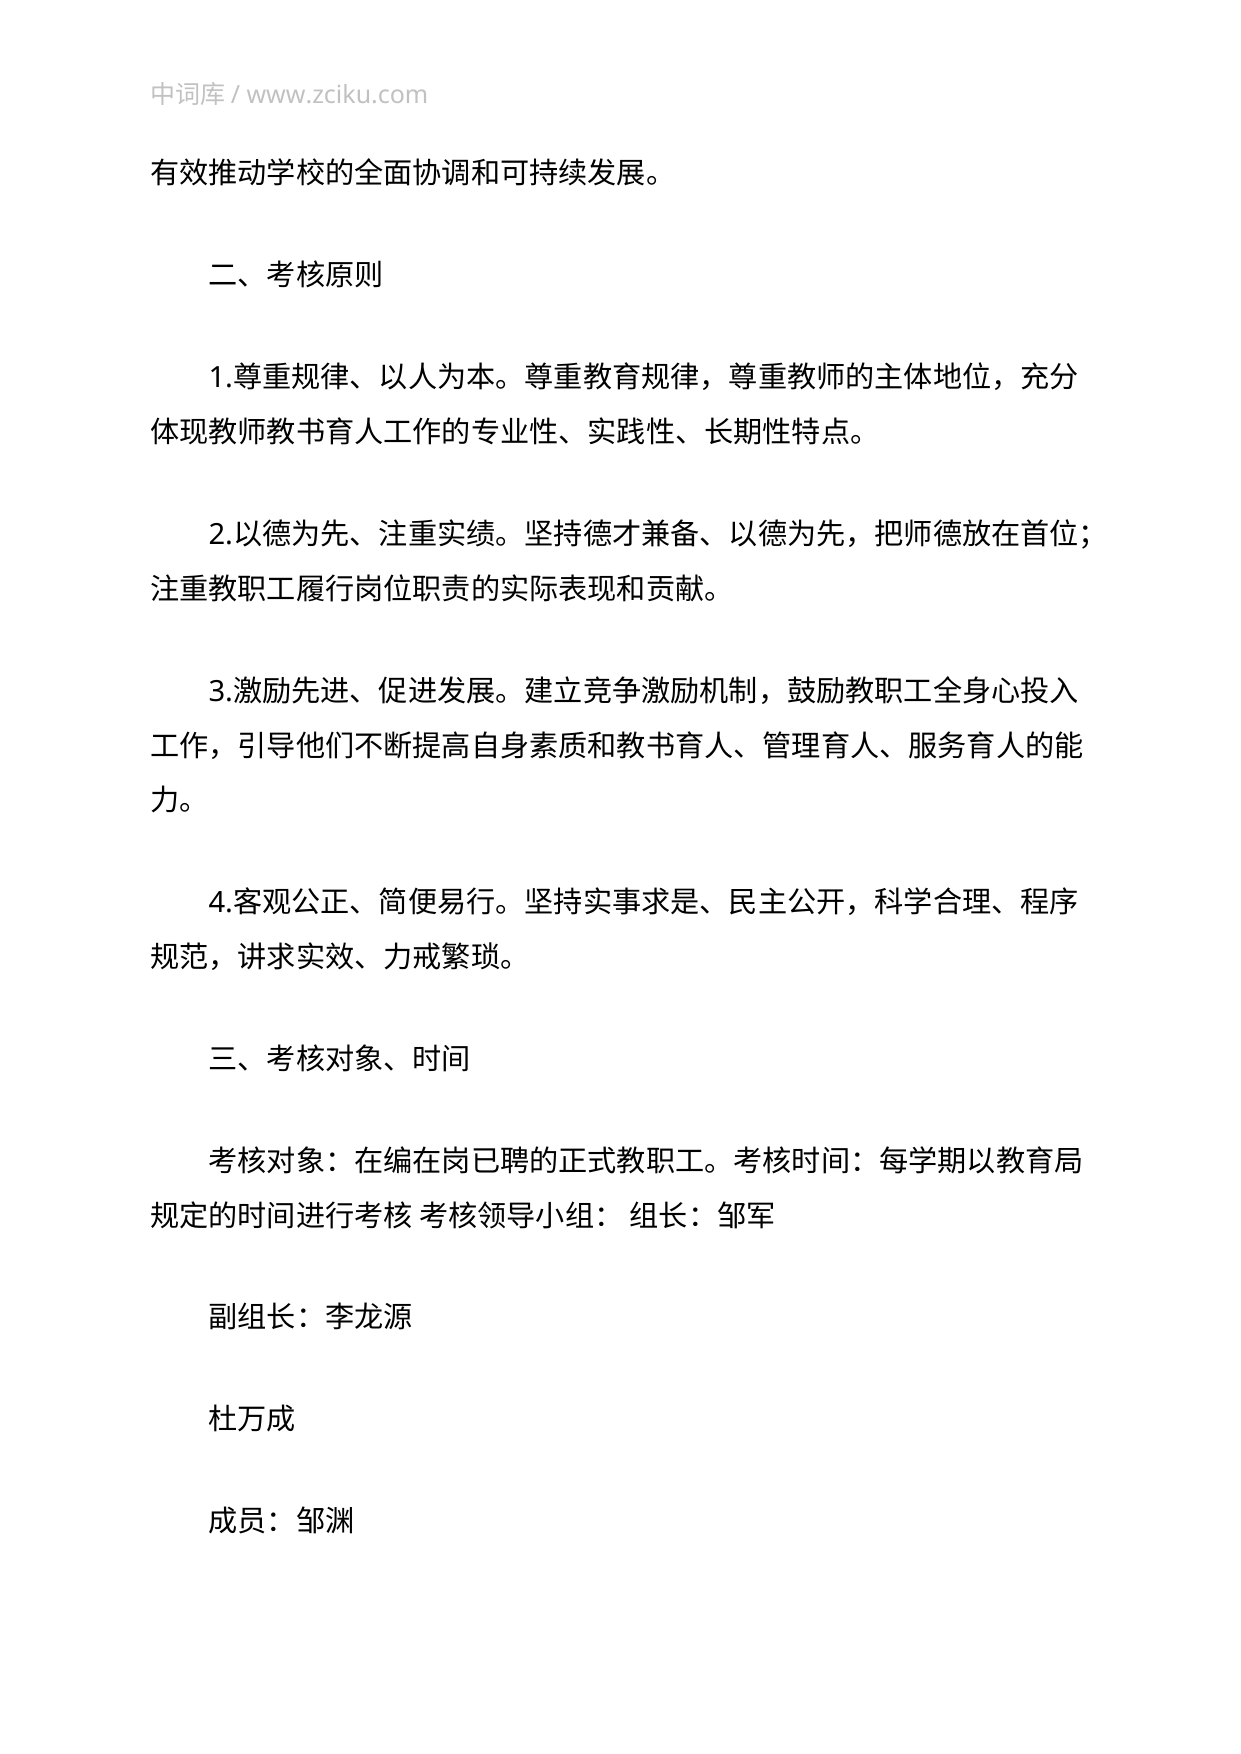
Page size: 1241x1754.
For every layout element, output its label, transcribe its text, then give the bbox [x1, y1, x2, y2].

text 杜万成 [150, 1396, 1090, 1438]
text 1.尊重规律、以人为本。尊重教育规律，尊重教师的主体地位，充分体现教师教书育人工作的专业性、实践性、长期性特点。 [150, 353, 1090, 451]
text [150, 150, 1090, 192]
text 3.激励先进、促进发展。建立竞争激励机制，鼓励教职工全身心投入工作，引导他们不断提高自身素质和教书育人、管理育人、服务育人的能力。 [150, 667, 1090, 819]
text 副组长：李龙源 [150, 1294, 1090, 1336]
text 三、考核对象、时间 [150, 1036, 1090, 1078]
text 2.以德为先、注重实绩。坚持德才兼备、以德为先，把师德放在首位；注重教职工履行岗位职责的实际表现和贡献。 [150, 510, 1090, 608]
text 二、考核原则 [150, 252, 1090, 294]
text 成员：邹渊 [150, 1497, 1090, 1540]
text 4.客观公正、简便易行。坚持实事求是、民主公开，科学合理、程序规范，讲求实效、力戒繁琐。 [150, 879, 1090, 976]
text 考核对象：在编在岗已聘的正式教职工。考核时间：每学期以教育局规定的时间进行考核 考核领导小组： 组长：邹军 [150, 1137, 1090, 1234]
